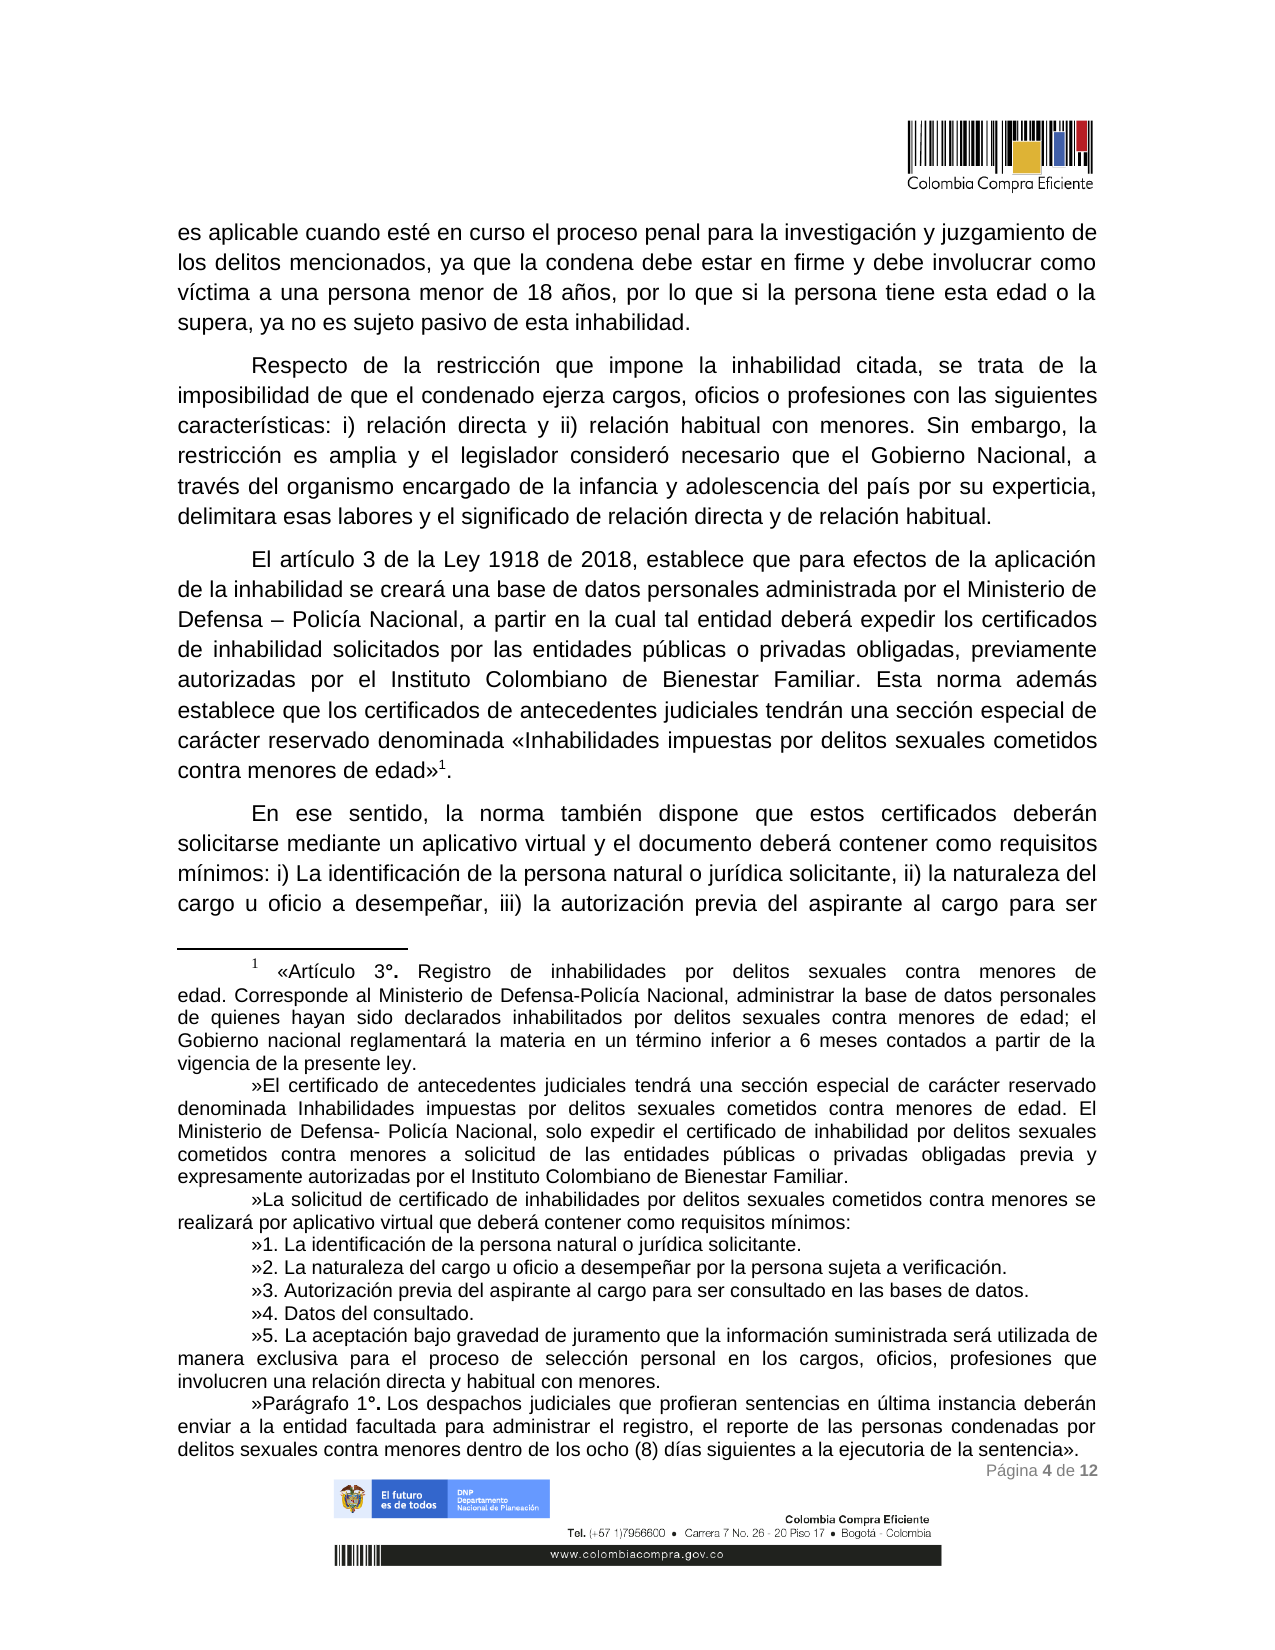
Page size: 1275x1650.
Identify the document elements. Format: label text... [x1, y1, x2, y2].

picture [333, 1479, 942, 1566]
picture [899, 114, 1099, 196]
text El artículo 3 de la Ley 1918 de 2018, establece que para efectos de la aplicación de la inhabilidad se creará una base de datos personales administrada por el Ministerio de Defensa – Policía Nacional, a partir en la cual tal entidad deberá expedir los certificados de inhabilidad solicitados por las entidades públicas o privadas obligadas, previamente autorizadas por el Instituto Colombiano de Bienestar Familiar. Esta norma además establece que los certificados de antecedentes judiciales tendrán una sección especial de carácter reservado denominada «Inhabilidades impuestas por delitos sexuales cometidos contra menores de edad». [177, 546, 1098, 783]
text Respecto de la restricción que impone la inhabilidad citada, se trata de la imposibilidad de que el condenado ejerza cargos, oficios o profesiones con las siguientes características: i) relación directa y ii) relación habitual con menores. Sin embargo, la restricción es amplia y el legislador consideró necesario que el Gobierno Nacional, a través del organismo encargado de la infancia y adolescencia del país por su experticia, delimitara esas labores y el significado de relación directa y de relación habitual. [177, 352, 1098, 529]
text En ese sentido, la norma también dispone que estos certificados deberán solicitarse mediante un aplicativo virtual y el documento deberá contener como requisitos mínimos: i) La identificación de la persona natural o jurídica solicitante, ii) la naturaleza del cargo u oficio a desempeñar, iii) la autorización previa del aspirante al cargo para ser consultado en las bases de datos, iv) los datos del consultado y la v) La aceptación bajo gravedad de juramento que la información suministrada será utilizada de manera exclusiva para el proceso de selección personal en los cargos, oficios, profesiones que involucren una relación directa y habitual con menores. [177, 800, 1098, 917]
